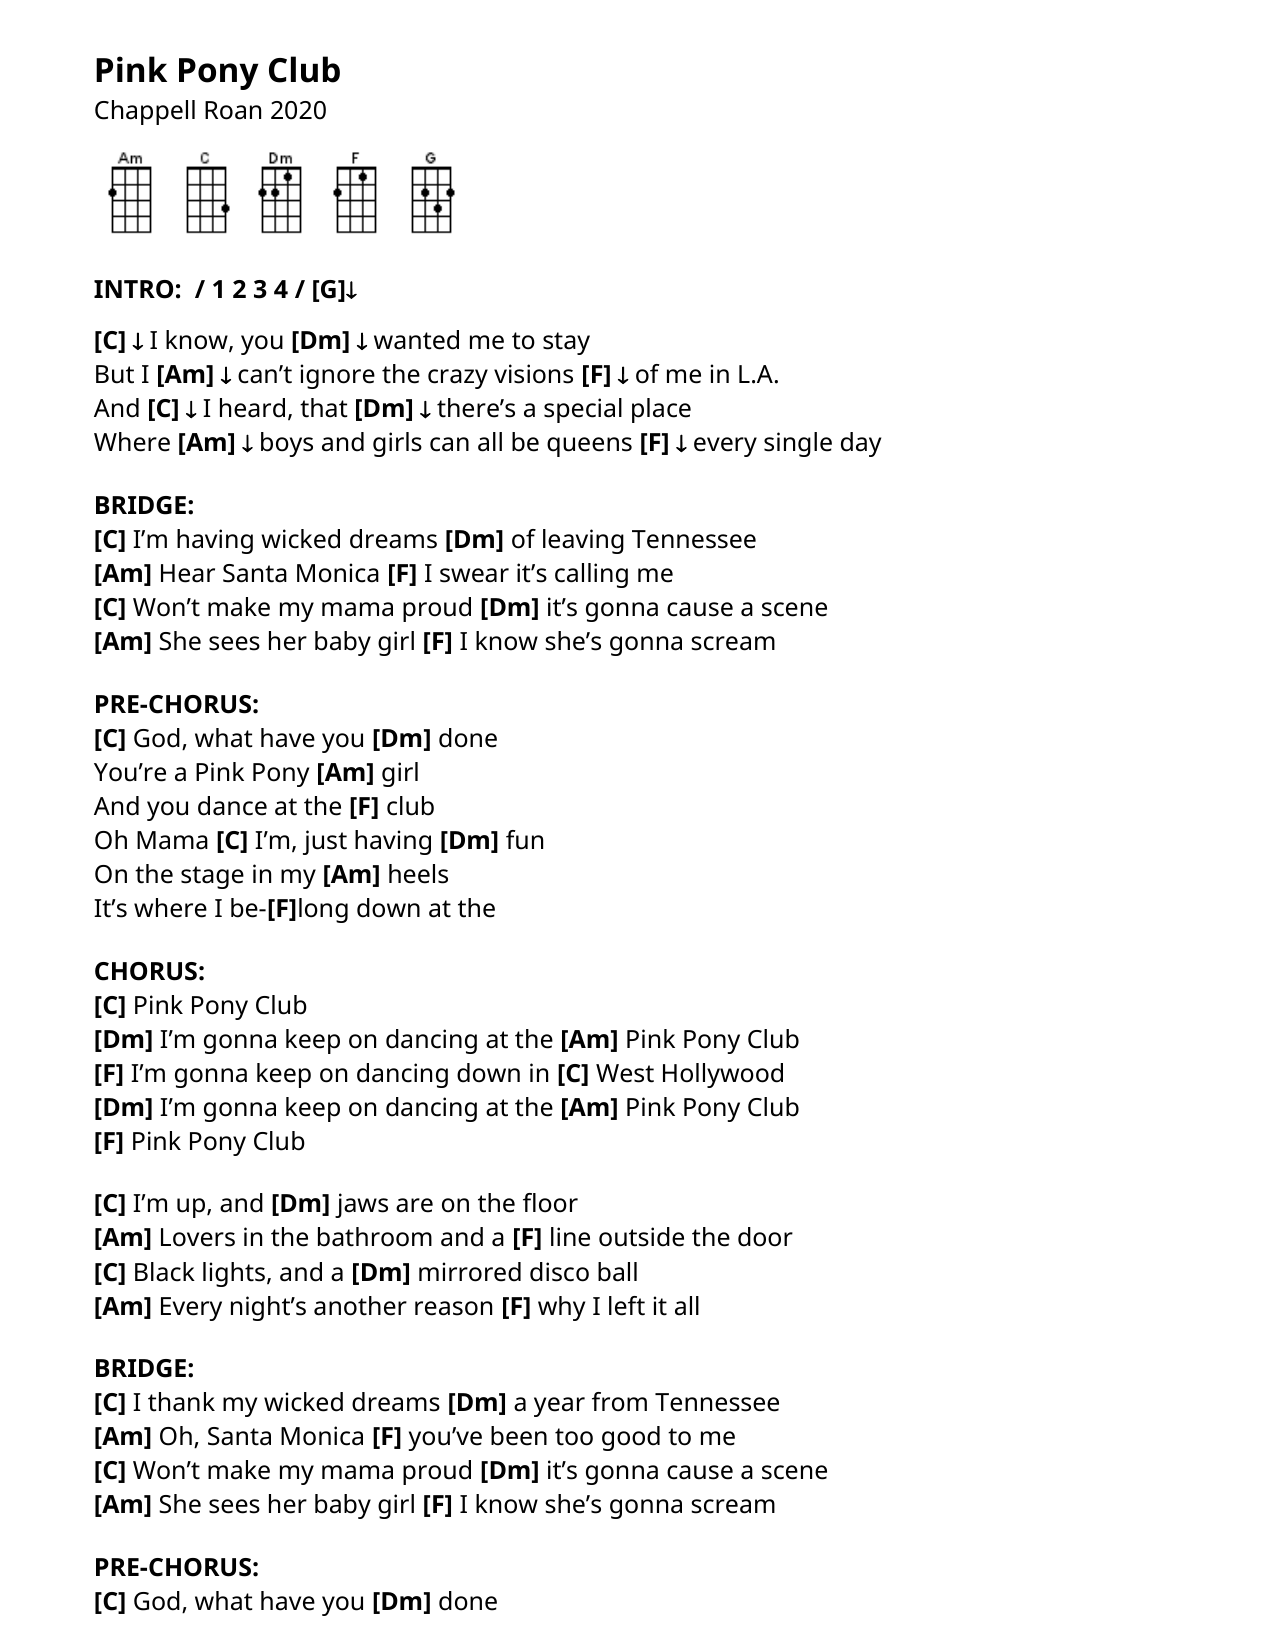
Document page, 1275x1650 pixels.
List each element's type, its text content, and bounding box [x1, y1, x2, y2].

text [Am] Lovers in the bathroom and a [F] line outside the door [94, 1220, 1256, 1254]
text [Am] She sees her baby girl [F] I know she’s gonna scream [94, 1487, 1256, 1521]
text [C] I’m having wicked dreams [Dm] of leaving Tennessee [94, 522, 1256, 556]
picture [93, 149, 469, 249]
text [C] Pink Pony Club [94, 987, 1256, 1021]
text [C] I’m up, and [Dm] jaws are on the floor [94, 1186, 1256, 1220]
text Where [Am] boys and girls can all be queens [F] every single day [94, 425, 1256, 459]
text [Am] She sees her baby girl [F] I know she’s gonna scream [94, 624, 1256, 658]
text [C] I thank my wicked dreams [Dm] a year from Tennessee [94, 1385, 1256, 1419]
text [C] God, what have you [Dm] done [94, 720, 1256, 754]
text But I [Am] can’t ignore the crazy visions [F] of me in L.A. [94, 357, 1256, 391]
subtitle Pink Pony Club [94, 47, 1256, 92]
text [Dm] I’m gonna keep on dancing at the [Am] Pink Pony Club [94, 1089, 1256, 1123]
text Oh Mama [C] I’m, just having [Dm] fun [94, 823, 1256, 857]
text [C] God, what have you [Dm] done [94, 1583, 1256, 1618]
text On the stage in my [Am] heels [94, 857, 1256, 891]
text [C] Won’t make my mama proud [Dm] it’s gonna cause a scene [94, 1453, 1256, 1487]
text It’s where I be-[F]long down at the [94, 891, 1256, 925]
text BRIDGE: [94, 488, 1256, 522]
text You’re a Pink Pony [Am] girl [94, 754, 1256, 788]
text [Am] Every night’s another reason [F] why I left it all [94, 1288, 1256, 1322]
text INTRO: / 1 2 3 4 / [G] [94, 272, 1256, 306]
text [Am] Hear Santa Monica [F] I swear it’s calling me [94, 556, 1256, 590]
text Chappell Roan 2020 [94, 92, 1256, 126]
text [F] Pink Pony Club [94, 1123, 1256, 1158]
text BRIDGE: [94, 1351, 1256, 1385]
text PRE-CHORUS: [94, 686, 1256, 720]
text [C] Black lights, and a [Dm] mirrored disco ball [94, 1254, 1256, 1288]
text And you dance at the [F] club [94, 788, 1256, 823]
text CHORUS: [94, 953, 1256, 987]
text [C] Won’t make my mama proud [Dm] it’s gonna cause a scene [94, 590, 1256, 624]
text [Dm] I’m gonna keep on dancing at the [Am] Pink Pony Club [94, 1021, 1256, 1055]
text And [C] I heard, that [Dm] there’s a special place [94, 391, 1256, 425]
text [C] I know, you [Dm] wanted me to stay [94, 323, 1256, 357]
text [Am] Oh, Santa Monica [F] you’ve been too good to me [94, 1419, 1256, 1453]
text PRE-CHORUS: [94, 1549, 1256, 1583]
text [F] I’m gonna keep on dancing down in [C] West Hollywood [94, 1055, 1256, 1089]
